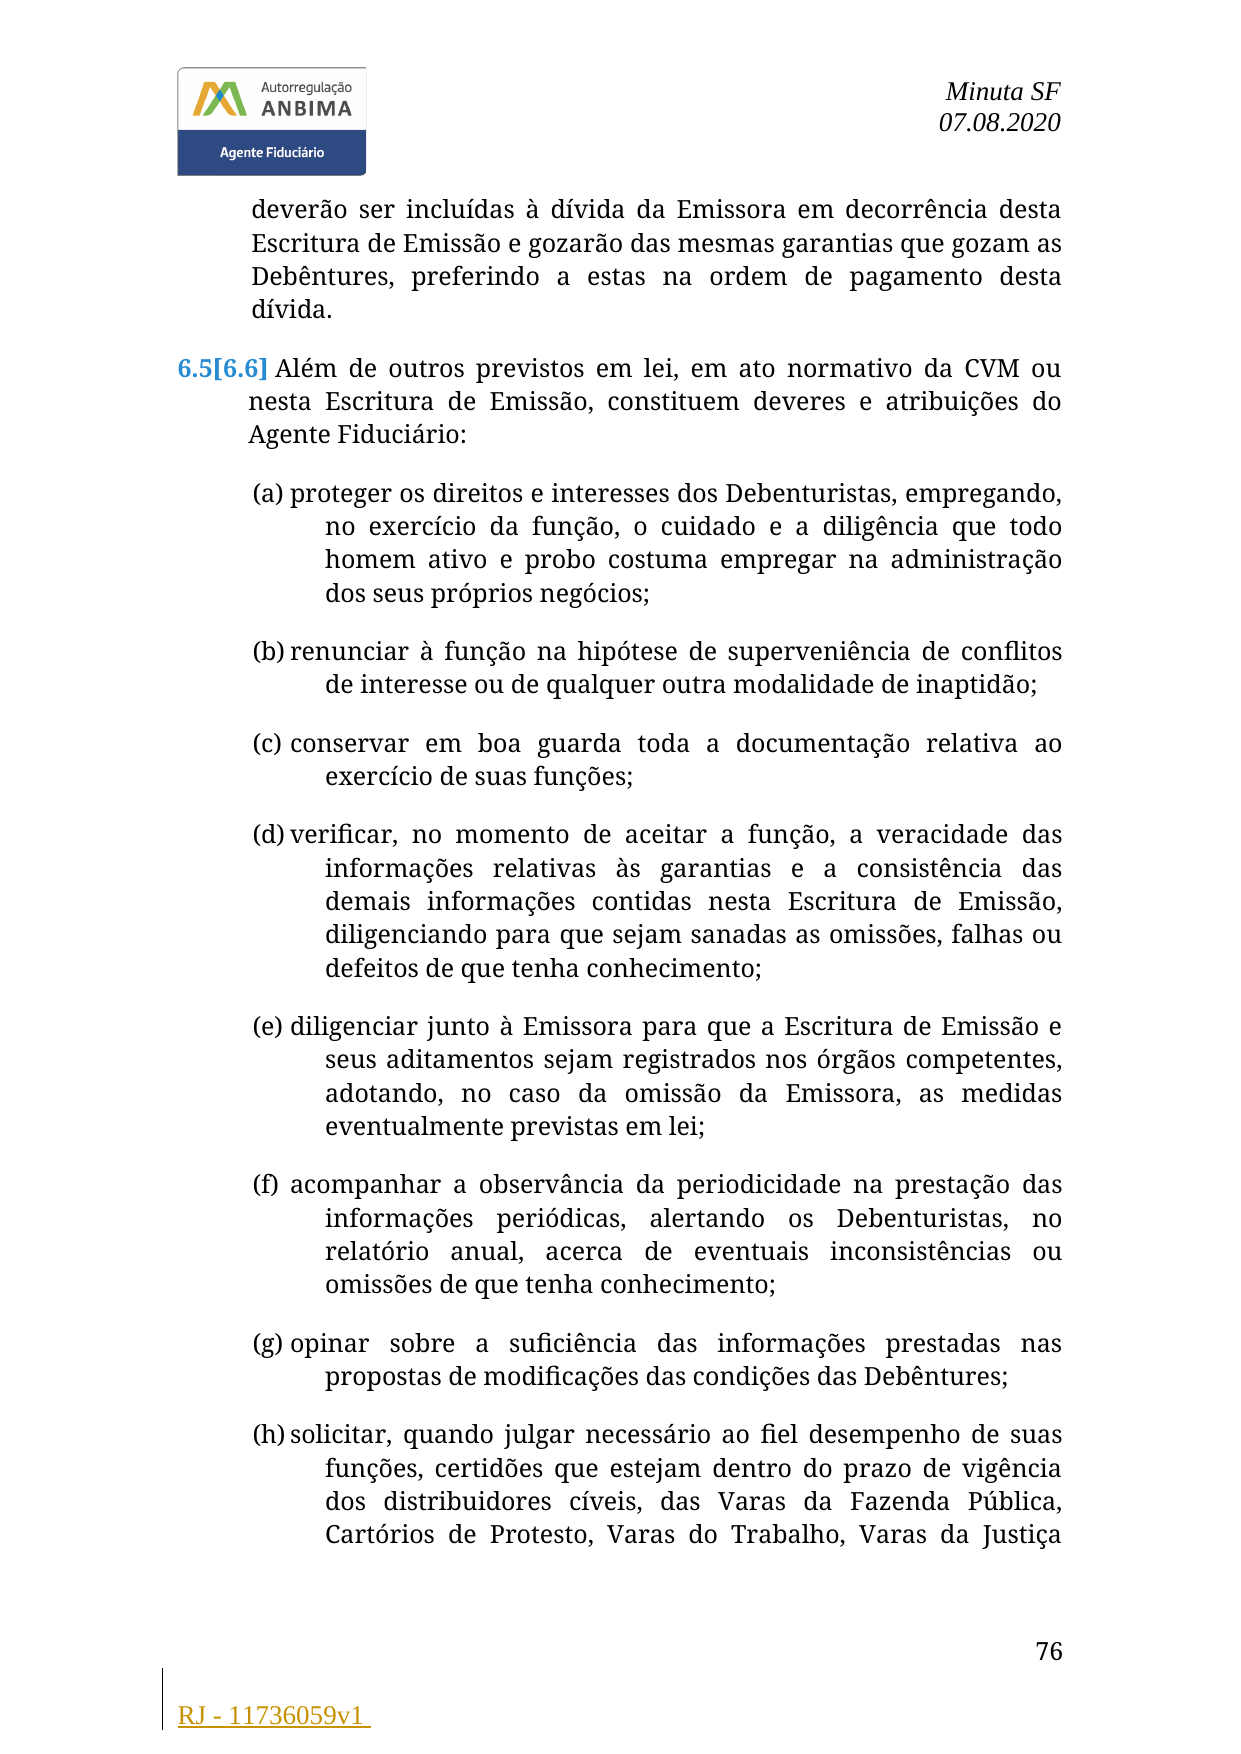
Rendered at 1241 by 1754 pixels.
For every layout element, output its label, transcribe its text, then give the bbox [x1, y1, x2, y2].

text Além de outros previstos em lei, em ato normativo da CVM ou nesta Escritura de Emissão, constituem deveres e atribuições do Agente Fiduciário: [177, 350, 1063, 450]
list opinar sobre a suficiência das informações prestadas nas propostas de modificações das condições das Debêntures; [252, 1325, 1063, 1392]
list diligenciar junto à Emissora para que a Escritura de Emissão e seus aditamentos sejam registrados nos órgãos competentes, adotando, no caso da omissão da Emissora, as medidas eventualmente previstas em lei; [252, 1009, 1063, 1142]
list acompanhar a observância da periodicidade na prestação das informações periódicas, alertando os Debenturistas, no relatório anual, acerca de eventuais inconsistências ou omissões de que tenha conhecimento; [252, 1167, 1063, 1300]
list renunciar à função na hipótese de superveniência de conflitos de interesse ou de qualquer outra modalidade de inaptidão; [252, 634, 1063, 700]
list proteger os direitos e interesses dos Debenturistas, empregando, no exercício da função, o cuidado e a diligência que todo homem ativo e probo costuma empregar na administração dos seus próprios negócios; [252, 475, 1063, 609]
list verificar, no momento de aceitar a função, a veracidade das informações relativas às garantias e a consistência das demais informações contidas nesta Escritura de Emissão, diligenciando para que sejam sanadas as omissões, falhas ou defeitos de que tenha conhecimento; [252, 817, 1063, 984]
picture [177, 67, 367, 176]
list conservar em boa guarda toda a documentação relativa ao exercício de suas funções; [252, 725, 1063, 792]
